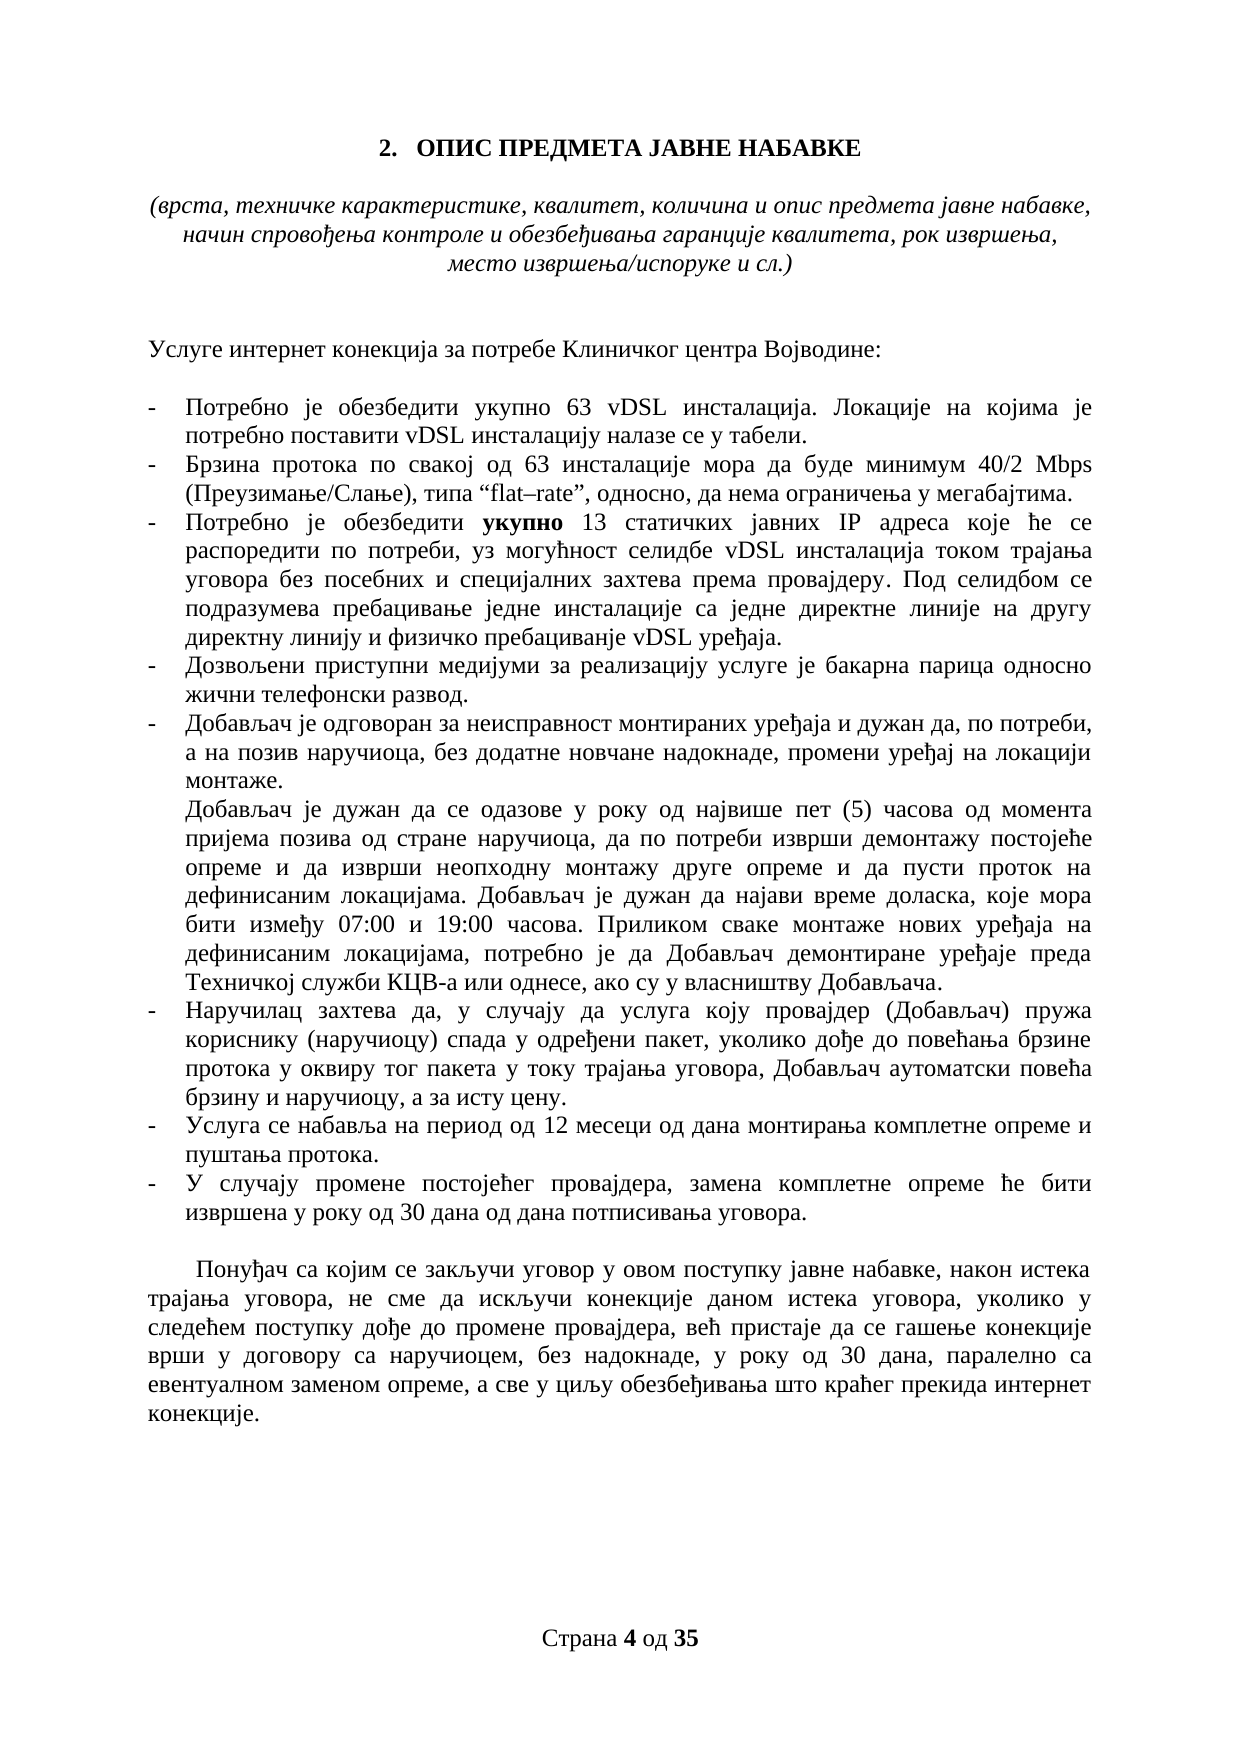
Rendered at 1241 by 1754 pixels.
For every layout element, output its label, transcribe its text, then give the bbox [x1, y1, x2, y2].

list Брзина протока по свакој од 63 инсталације мора да буде минимум 40/2 Mbps (Преузимање/Слање), типа “flat–rate”, односно, да нема ограничења у мегабајтима. [148, 449, 1092, 507]
text (врста, техничке карактеристике, квалитет, количина и опис предмета јавне набавке, начин спровођења контроле и обезбеђивања гаранције квалитета, рок извршења, место извршења/испоруке и сл.) [148, 190, 1092, 277]
list Потребно је обезбедити укупно 63 vDSL инсталација. Лoкaциje нa кojимa je пoтрeбнo пoстaвити vDSL инстaлaциjу нaлaзe сe у тaбeли. [148, 392, 1092, 449]
list Наручилац захтева да, у случају да услуга коју провајдер (Добављач) пружа кориснику (наручиоцу) спада у одређени пакет, уколико дође до повећања брзине протока у оквиру тог пакета у току трајања уговора, Добављач аутоматски повећа брзину и наручиоцу, а за исту цену. [148, 995, 1092, 1110]
subtitle ОПИС ПРЕДМЕТА ЈАВНЕ НАБАВКЕ [148, 133, 1092, 162]
list Дозвољени приступни медијуми за реализацију услуге је бакарна парица односно жични телефонски развод. [148, 650, 1092, 708]
list Добављач је дужан да се одазове у року од највише пет (5) часова од момента пријема позива од стране наручиоца, да по потреби изврши демонтажу постојеће опреме и да изврши неопходну монтажу друге опреме и да пусти проток на дефинисаним локацијама. Добављач је дужан да најави време доласка, које мора бити између 07:00 и 19:00 часова. Приликом сваке монтаже нових уређаја на дефинисаним локацијама, потребно је да Добављач демонтиране уређаје преда Техничкој служби КЦВ-а или однесе, ако су у власништву Добављача. [185, 794, 1092, 995]
list Услуга се набавља на период од 12 месеци од дана монтирања комплетне опреме и пуштања протока. [148, 1110, 1092, 1168]
list Добављач је одговоран за нeиспрaвнoст монтираних урeђaja и дужан да, по потреби, а на позив наручиоца, без додатне новчане надокнаде, промени уређај на локацији монтаже. [148, 708, 1092, 794]
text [148, 1254, 1092, 1427]
text Услуге интернет конекција за потребе Клиничког центра Војводине: [148, 334, 1092, 363]
list У случају промене постојећег провајдера, замена комплетне опреме ће бити извршена у року од 30 дана од дана потписивања уговора. [148, 1168, 1092, 1225]
list Потребно је обезбедити укупно 13 статичких јавних IP адреса које ће се распоредити по потреби, уз могућност селидбе vDSL инсталација током трајања уговора без посебних и специјалних захтева према провајдеру. Под селидбом се подразумева пребацивање једне инсталације са једне директне линије на другу директну линију и физичко пребациванје vDSL уређаја. [148, 507, 1092, 650]
